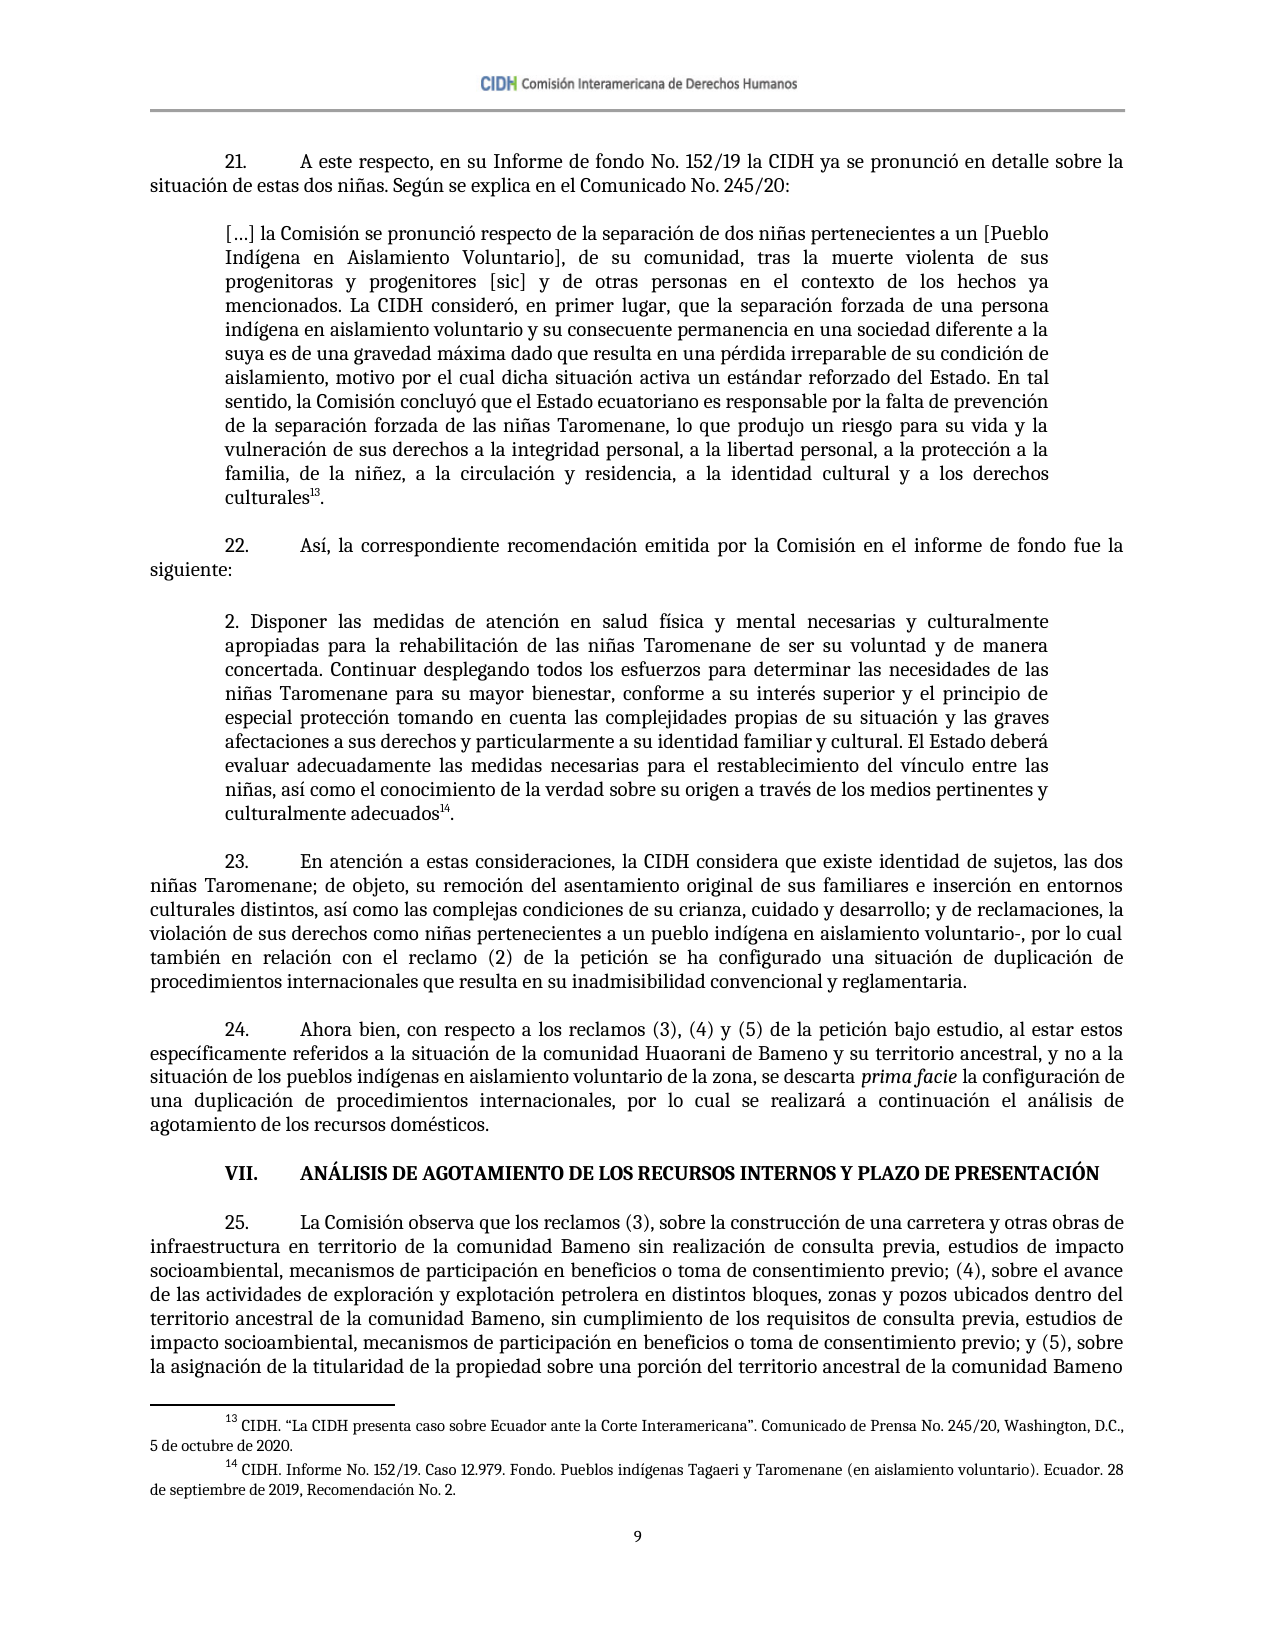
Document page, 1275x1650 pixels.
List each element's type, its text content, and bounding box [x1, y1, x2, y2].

text 2. Disponer las medidas de atención en salud física y mental necesarias y culturalmente apropiadas para la rehabilitación de las niñas Taromenane de ser su voluntad y de manera concertada. Continuar desplegando todos los esfuerzos para determinar las necesidades de las niñas Taromenane para su mayor bienestar, conforme a su interés superior y el principio de especial protección tomando en cuenta las complejidades propias de su situación y las graves afectaciones a sus derechos y particularmente a su identidad familiar y cultural. El Estado deberá evaluar adecuadamente las medidas necesarias para el restablecimiento del vínculo entre las niñas, así como el conocimiento de la verdad sobre su origen a través de los medios pertinentes y culturalmente adecuados. [225, 610, 1050, 826]
text 22. Así, la correspondiente recomendación emitida por la Comisión en el informe de fondo fue la siguiente: [150, 533, 1125, 581]
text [150, 1211, 1125, 1379]
text 23. En atención a estas consideraciones, la CIDH considera que existe identidad de sujetos, las dos niñas Taromenane; de objeto, su remoción del asentamiento original de sus familiares e inserción en entornos culturales distintos, así como las complejas condiciones de su crianza, cuidado y desarrollo; y de reclamaciones, la violación de sus derechos como niñas pertenecientes a un pueblo indígena en aislamiento voluntario-, por lo cual también en relación con el reclamo (2) de la petición se ha configurado una situación de duplicación de procedimientos internacionales que resulta en su inadmisibilidad convencional y reglamentaria. [150, 849, 1125, 993]
text […] la Comisión se pronunció respecto de la separación de dos niñas pertenecientes a un [Pueblo Indígena en Aislamiento Voluntario], de su comunidad, tras la muerte violenta de sus progenitoras y progenitores [sic] y de otras personas en el contexto de los hechos ya mencionados. La CIDH consideró, en primer lugar, que la separación forzada de una persona indígena en aislamiento voluntario y su consecuente permanencia en una sociedad diferente a la suya es de una gravedad máxima dado que resulta en una pérdida irreparable de su condición de aislamiento, motivo por el cual dicha situación activa un estándar reforzado del Estado. En tal sentido, la Comisión concluyó que el Estado ecuatoriano es responsable por la falta de prevención de la separación forzada de las niñas Taromenane, lo que produjo un riesgo para su vida y la vulneración de sus derechos a la integridad personal, a la libertad personal, a la protección a la familia, de la niñez, a la circulación y residencia, a la identidad cultural y a los derechos culturales. [225, 222, 1050, 509]
picture [475, 75, 800, 93]
text VII. ANÁLISIS DE AGOTAMIENTO DE LOS RECURSOS INTERNOS Y PLAZO DE PRESENTACIÓN [150, 1162, 1125, 1186]
text 24. Ahora bien, con respecto a los reclamos (3), (4) y (5) de la petición bajo estudio, al estar estos específicamente referidos a la situación de la comunidad Huaorani de Bameno y su territorio ancestral, y no a la situación de los pueblos indígenas en aislamiento voluntario de la zona, se descarta prima facie la configuración de una duplicación de procedimientos internacionales, por lo cual se realizará a continuación el análisis de agotamiento de los recursos domésticos. [150, 1017, 1125, 1137]
text 21. A este respecto, en su Informe de fondo No. 152/19 la CIDH ya se pronunció en detalle sobre la situación de estas dos niñas. Según se explica en el Comunicado No. 245/20: [150, 150, 1125, 198]
